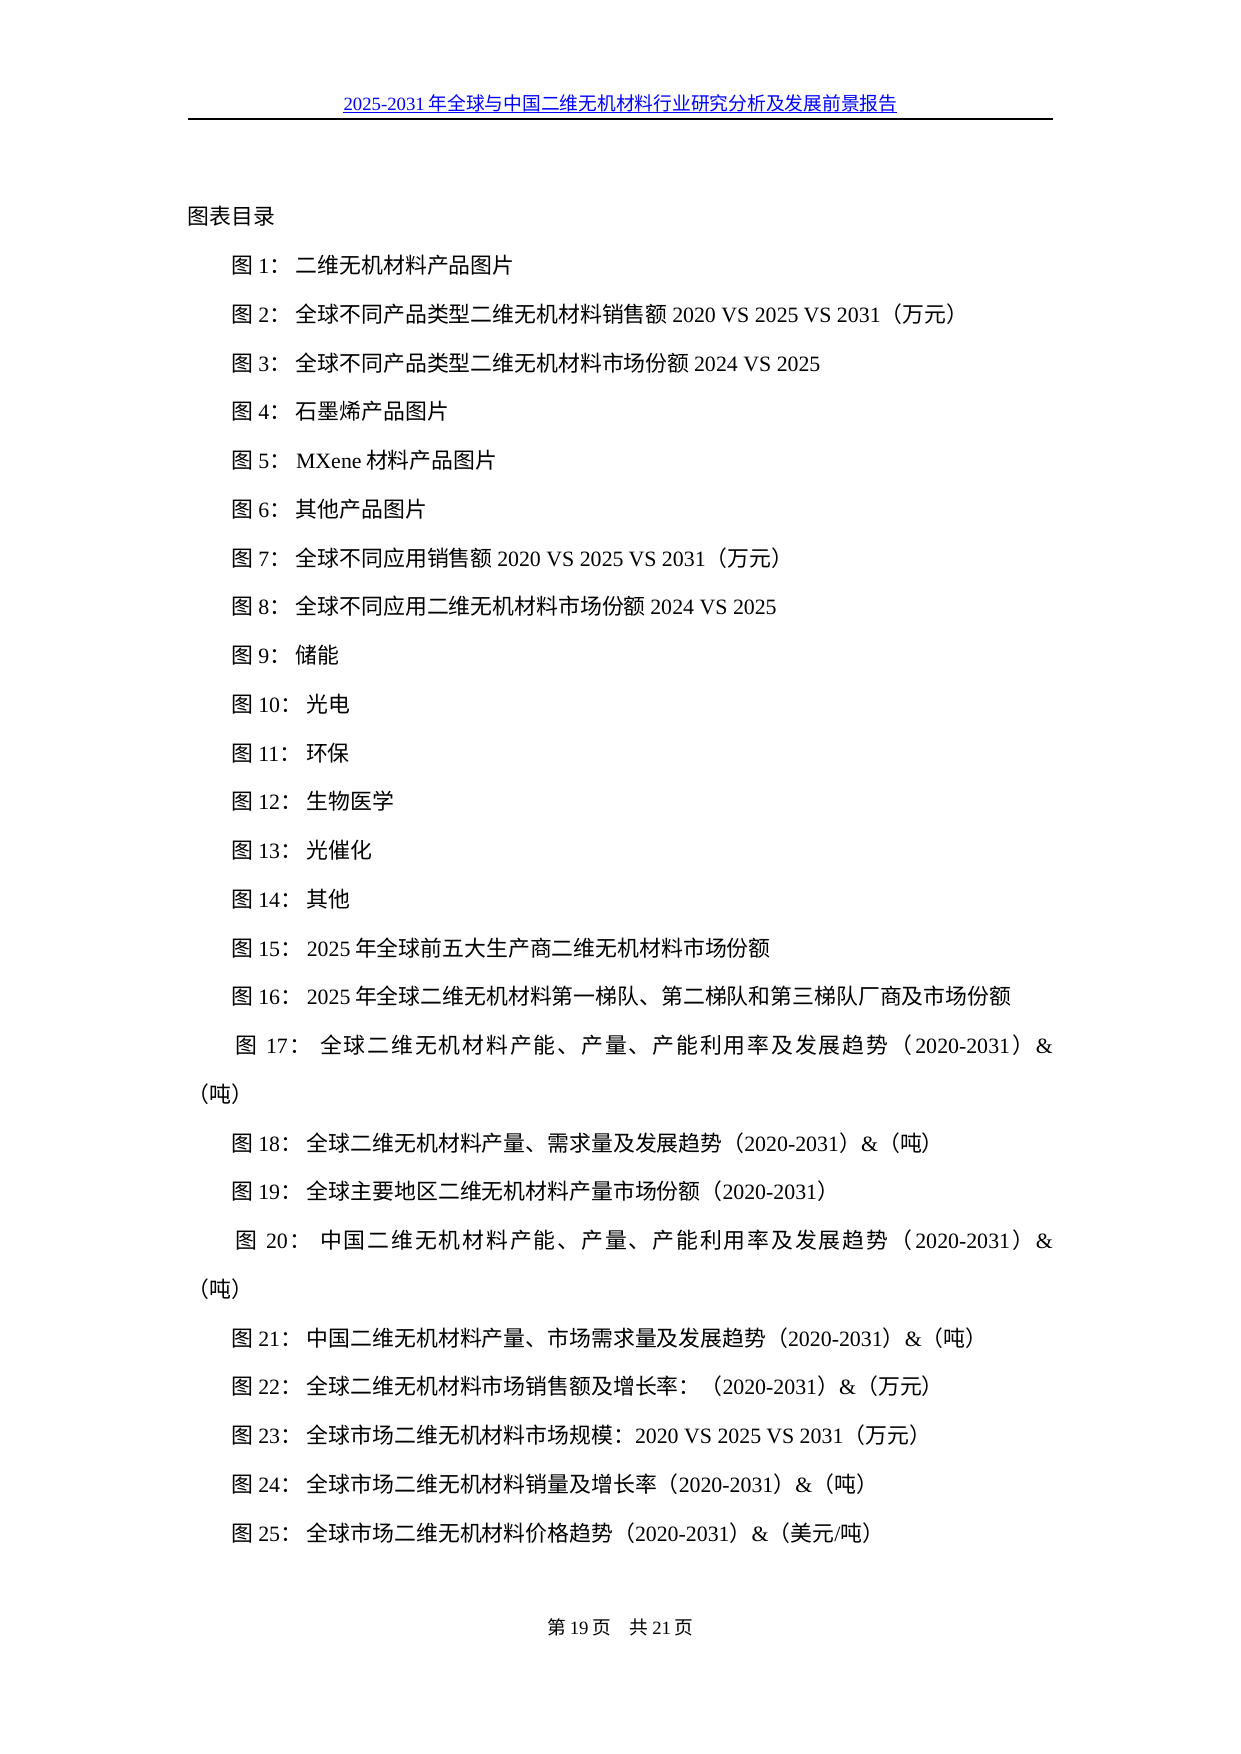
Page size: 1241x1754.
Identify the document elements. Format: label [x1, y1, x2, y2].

text [187, 150, 1053, 1548]
